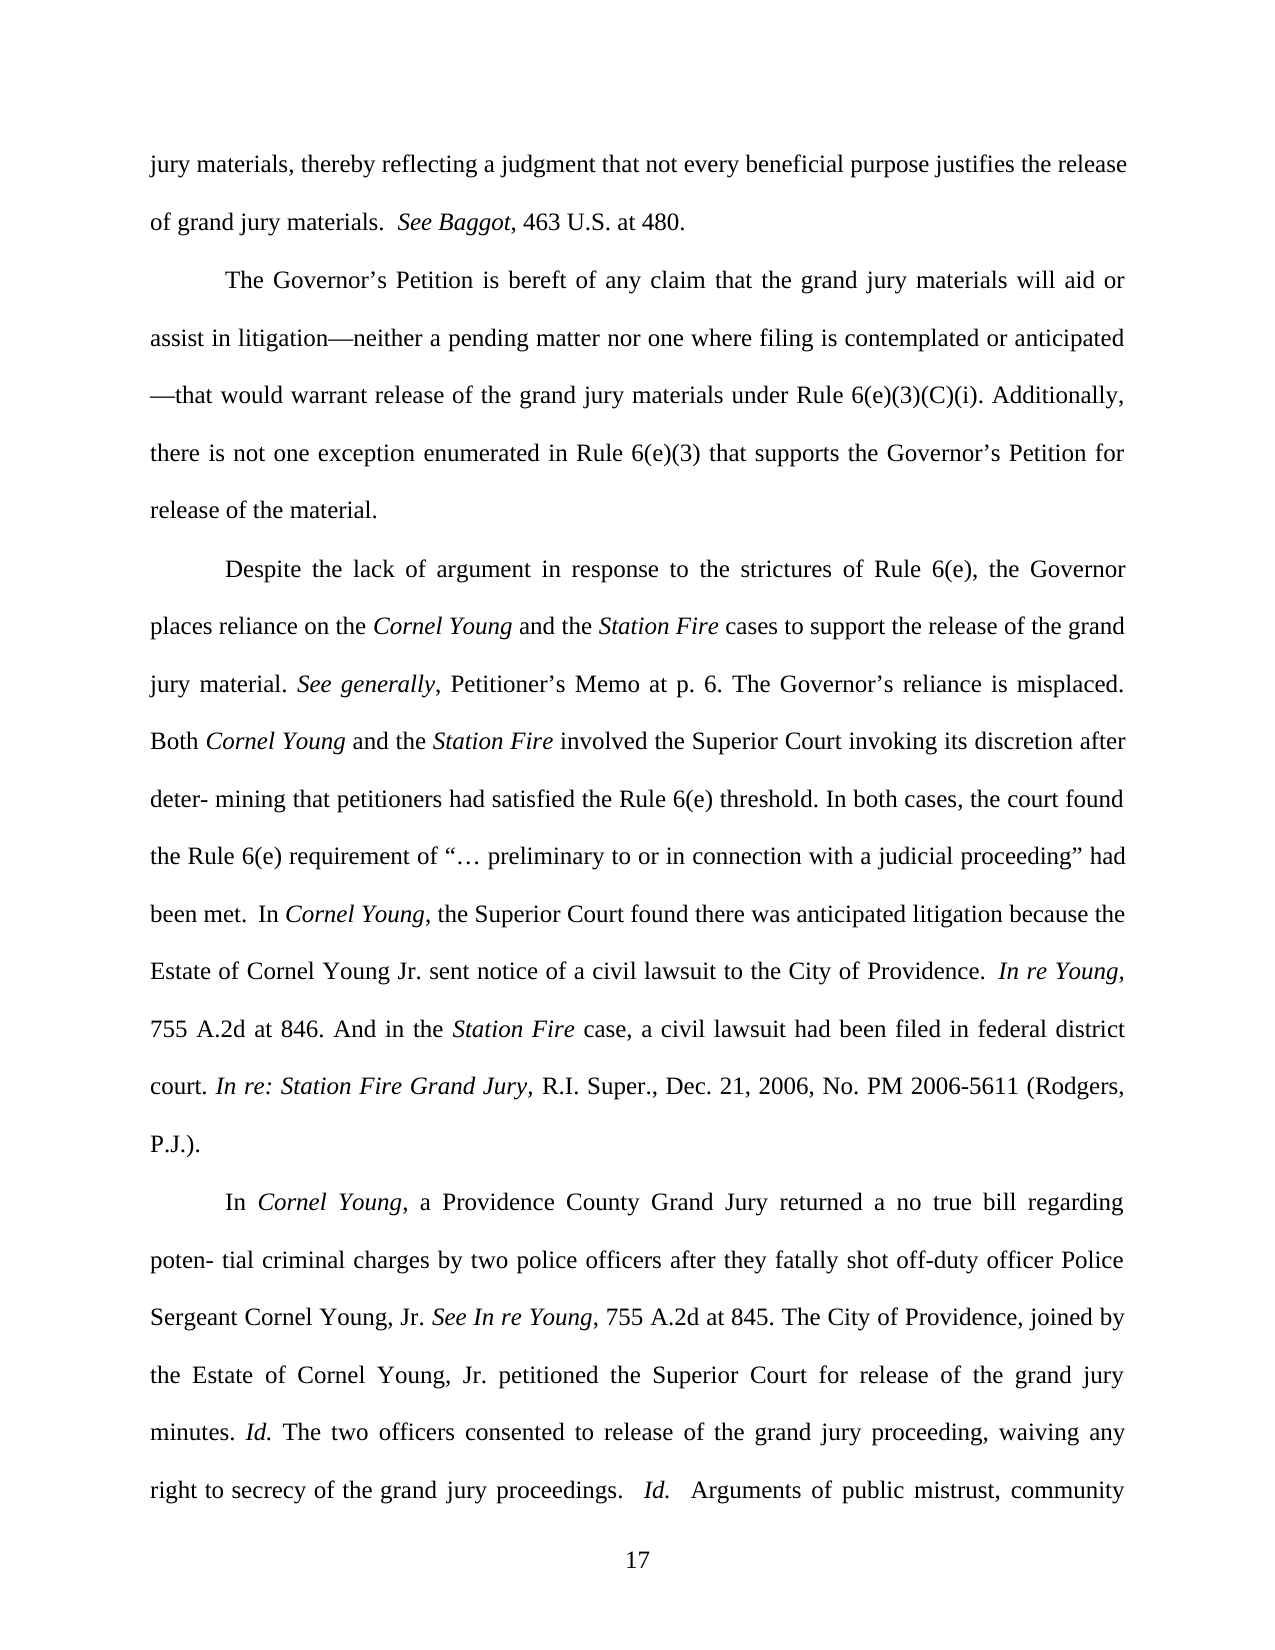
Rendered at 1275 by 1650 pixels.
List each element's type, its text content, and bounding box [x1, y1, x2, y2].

text jury materials, thereby reflecting a judgment that not every beneficial purpose justifies the release of grand jury materials. See Baggot, 463 U.S. at 480. [150, 149, 1137, 235]
text Despite the lack of argument in response to the strictures of Rule 6(e), the Governor places reliance on the Cornel Young and the Station Fire cases to support the release of the grand jury material. See generally, Petitioner’s Memo at p. 6. The Governor’s reliance is misplaced. Both Cornel Young and the Station Fire involved the Superior Court invoking its discretion after deter- mining that petitioners had satisfied the Rule 6(e) threshold. In both cases, the court found the Rule 6(e) requirement of “… preliminary to or in connection with a judicial proceeding” had been met. In Cornel Young, the Superior Court found there was anticipated litigation because the Estate of Cornel Young Jr. sent notice of a civil lawsuit to the City of Providence. In re Young, 755 A.2d at 846. And in the Station Fire case, a civil lawsuit had been filed in federal district court. In re: Station Fire Grand Jury, R.I. Super., Dec. 21, 2006, No. PM 2006-5611 (Rodgers, P.J.). [150, 554, 1126, 1157]
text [150, 1187, 1126, 1503]
text The Governor’s Petition is bereft of any claim that the grand jury materials will aid or assist in litigation—neither a pending matter nor one where filing is contemplated or anticipated—that would warrant release of the grand jury materials under Rule 6(e)(3)(C)(i). Additionally, there is not one exception enumerated in Rule 6(e)(3) that supports the Governor’s Petition for release of the material. [150, 265, 1125, 524]
